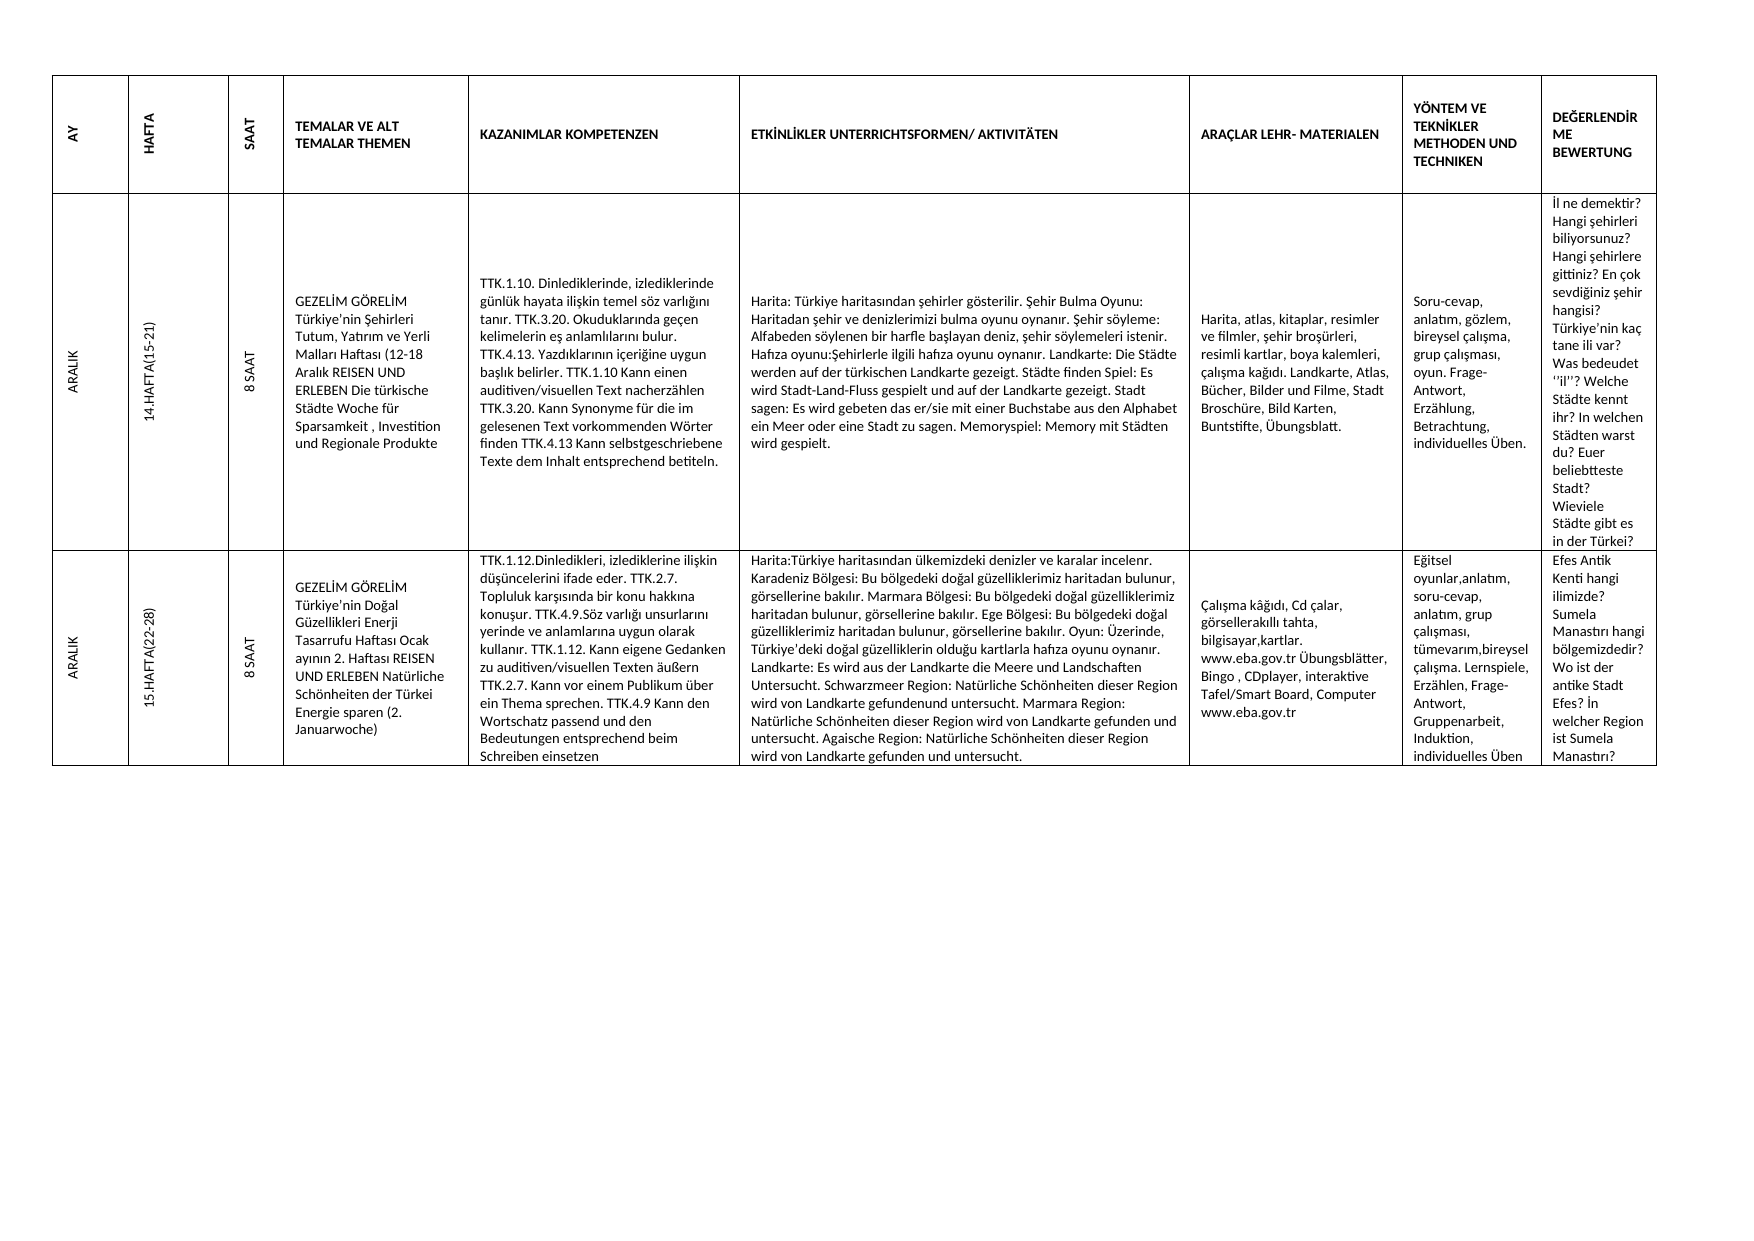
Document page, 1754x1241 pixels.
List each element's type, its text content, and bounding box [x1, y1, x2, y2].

table_cell 15.HAFTA(22-28) [129, 551, 228, 765]
table_header HAFTA [129, 76, 228, 193]
table_cell TTK.1.10. Dinlediklerinde, izlediklerinde günlük hayata ilişkin temel söz varlığını tanır. TTK.3.20. Okuduklarında geçen kelimelerin eş anlamlılarını bulur. TTK.4.13. Yazdıklarının içeriğine uygun başlık belirler. TTK.1.10 Kann einen auditiven/visuellen Text nacherzählen TTK.3.20. Kann Synonyme für die im gelesenen Text vorkommenden Wörter finden TTK.4.13 Kann selbstgeschriebene Texte dem Inhalt entsprechend betiteln. [469, 194, 739, 550]
table_cell GEZELİM GÖRELİM Türkiye’nin Şehirleri Tutum, Yatırım ve Yerli Malları Haftası (12-18 Aralık REISEN UND ERLEBEN Die türkische Städte Woche für Sparsamkeit , Investition und Regionale Produkte [284, 194, 468, 550]
table_header DEĞERLENDİRME BEWERTUNG [1542, 76, 1656, 193]
table_header ETKİNLİKLER UNTERRICHTSFORMEN/ AKTIVITÄTEN [740, 76, 1189, 193]
table_cell Soru-cevap, anlatım, gözlem, bireysel çalışma, grup çalışması, oyun. Frage-Antwort, Erzählung, Betrachtung, individuelles Üben. [1403, 194, 1541, 550]
table_cell 8 SAAT [229, 194, 283, 550]
table_cell ARALIK [53, 194, 128, 550]
table_cell GEZELİM GÖRELİM Türkiye’nin Doğal Güzellikleri Enerji Tasarrufu Haftası Ocak ayının 2. Haftası REISEN UND ERLEBEN Natürliche Schönheiten der Türkei Energie sparen (2. Januarwoche) [284, 551, 468, 765]
table_cell 14.HAFTA(15-21) [129, 194, 228, 550]
table_header YÖNTEM VE TEKNİKLER METHODEN UND TECHNIKEN [1403, 76, 1541, 193]
table_header TEMALAR VE ALT TEMALAR THEMEN [284, 76, 468, 193]
table_cell ARALIK [53, 551, 128, 765]
table_header ARAÇLAR LEHR- MATERIALEN [1190, 76, 1402, 193]
table_cell İl ne demektir? Hangi şehirleri biliyorsunuz? Hangi şehirlere gittiniz? En çok sevdiğiniz şehir hangisi? Türkiye’nin kaç tane ili var? Was bedeudet ‘’il’’? Welche Städte kennt ihr? In welchen Städten warst du? Euer beliebtteste Stadt? Wieviele Städte gibt es in der Türkei? [1542, 194, 1656, 550]
table_cell TTK.1.12.Dinledikleri, izlediklerine ilişkin düşüncelerini ifade eder. TTK.2.7. Topluluk karşısında bir konu hakkına konuşur. TTK.4.9.Söz varlığı unsurlarını yerinde ve anlamlarına uygun olarak kullanır. TTK.1.12. Kann eigene Gedanken zu auditiven/visuellen Texten äußern TTK.2.7. Kann vor einem Publikum über ein Thema sprechen. TTK.4.9 Kann den Wortschatz passend und den Bedeutungen entsprechend beim Schreiben einsetzen [469, 551, 739, 765]
table_cell Harita:Türkiye haritasından ülkemizdeki denizler ve karalar incelenr. Karadeniz Bölgesi: Bu bölgedeki doğal güzelliklerimiz haritadan bulunur, görsellerine bakılır. Marmara Bölgesi: Bu bölgedeki doğal güzelliklerimiz haritadan bulunur, görsellerine bakılır. Ege Bölgesi: Bu bölgedeki doğal güzelliklerimiz haritadan bulunur, görsellerine bakılır. Oyun: Üzerinde, Türkiye’deki doğal güzelliklerin olduğu kartlarla hafıza oyunu oynanır. Landkarte: Es wird aus der Landkarte die Meere und Landschaften Untersucht. Schwarzmeer Region: Natürliche Schönheiten dieser Region wird von Landkarte gefundenund untersucht. Marmara Region: Natürliche Schönheiten dieser Region wird von Landkarte gefunden und untersucht. Agaische Region: Natürliche Schönheiten dieser Region wird von Landkarte gefunden und untersucht. [740, 551, 1189, 765]
table_cell Çalışma kâğıdı, Cd çalar, görsellerakıllı tahta, bilgisayar,kartlar. www.eba.gov.tr Übungsblätter, Bingo , CDplayer, interaktive Tafel/Smart Board, Computer www.eba.gov.tr [1190, 551, 1402, 765]
table_header AY [53, 76, 128, 193]
table_cell Harita, atlas, kitaplar, resimler ve filmler, şehir broşürleri, resimli kartlar, boya kalemleri, çalışma kağıdı. Landkarte, Atlas, Bücher, Bilder und Filme, Stadt Broschüre, Bild Karten, Buntstifte, Übungsblatt. [1190, 194, 1402, 550]
table_cell 8 SAAT [229, 551, 283, 765]
table_header SAAT [229, 76, 283, 193]
table_header KAZANIMLAR KOMPETENZEN [469, 76, 739, 193]
table_cell Efes Antik Kenti hangi ilimizde? Sumela Manastırı hangi bölgemizdedir? Wo ist der antike Stadt Efes? İn welcher Region ist Sumela Manastırı? [1542, 551, 1656, 765]
table_cell Eğitsel oyunlar,anlatım, soru-cevap, anlatım, grup çalışması, tümevarım,bireysel çalışma. Lernspiele, Erzählen, Frage-Antwort, Gruppenarbeit, Induktion, individuelles Üben [1403, 551, 1541, 765]
table_cell Harita: Türkiye haritasından şehirler gösterilir. Şehir Bulma Oyunu: Haritadan şehir ve denizlerimizi bulma oyunu oynanır. Şehir söyleme: Alfabeden söylenen bir harfle başlayan deniz, şehir söylemeleri istenir. Hafıza oyunu:Şehirlerle ilgili hafıza oyunu oynanır. Landkarte: Die Städte werden auf der türkischen Landkarte gezeigt. Städte finden Spiel: Es wird Stadt-Land-Fluss gespielt und auf der Landkarte gezeigt. Stadt sagen: Es wird gebeten das er/sie mit einer Buchstabe aus den Alphabet ein Meer oder eine Stadt zu sagen. Memoryspiel: Memory mit Städten wird gespielt. [740, 194, 1189, 550]
